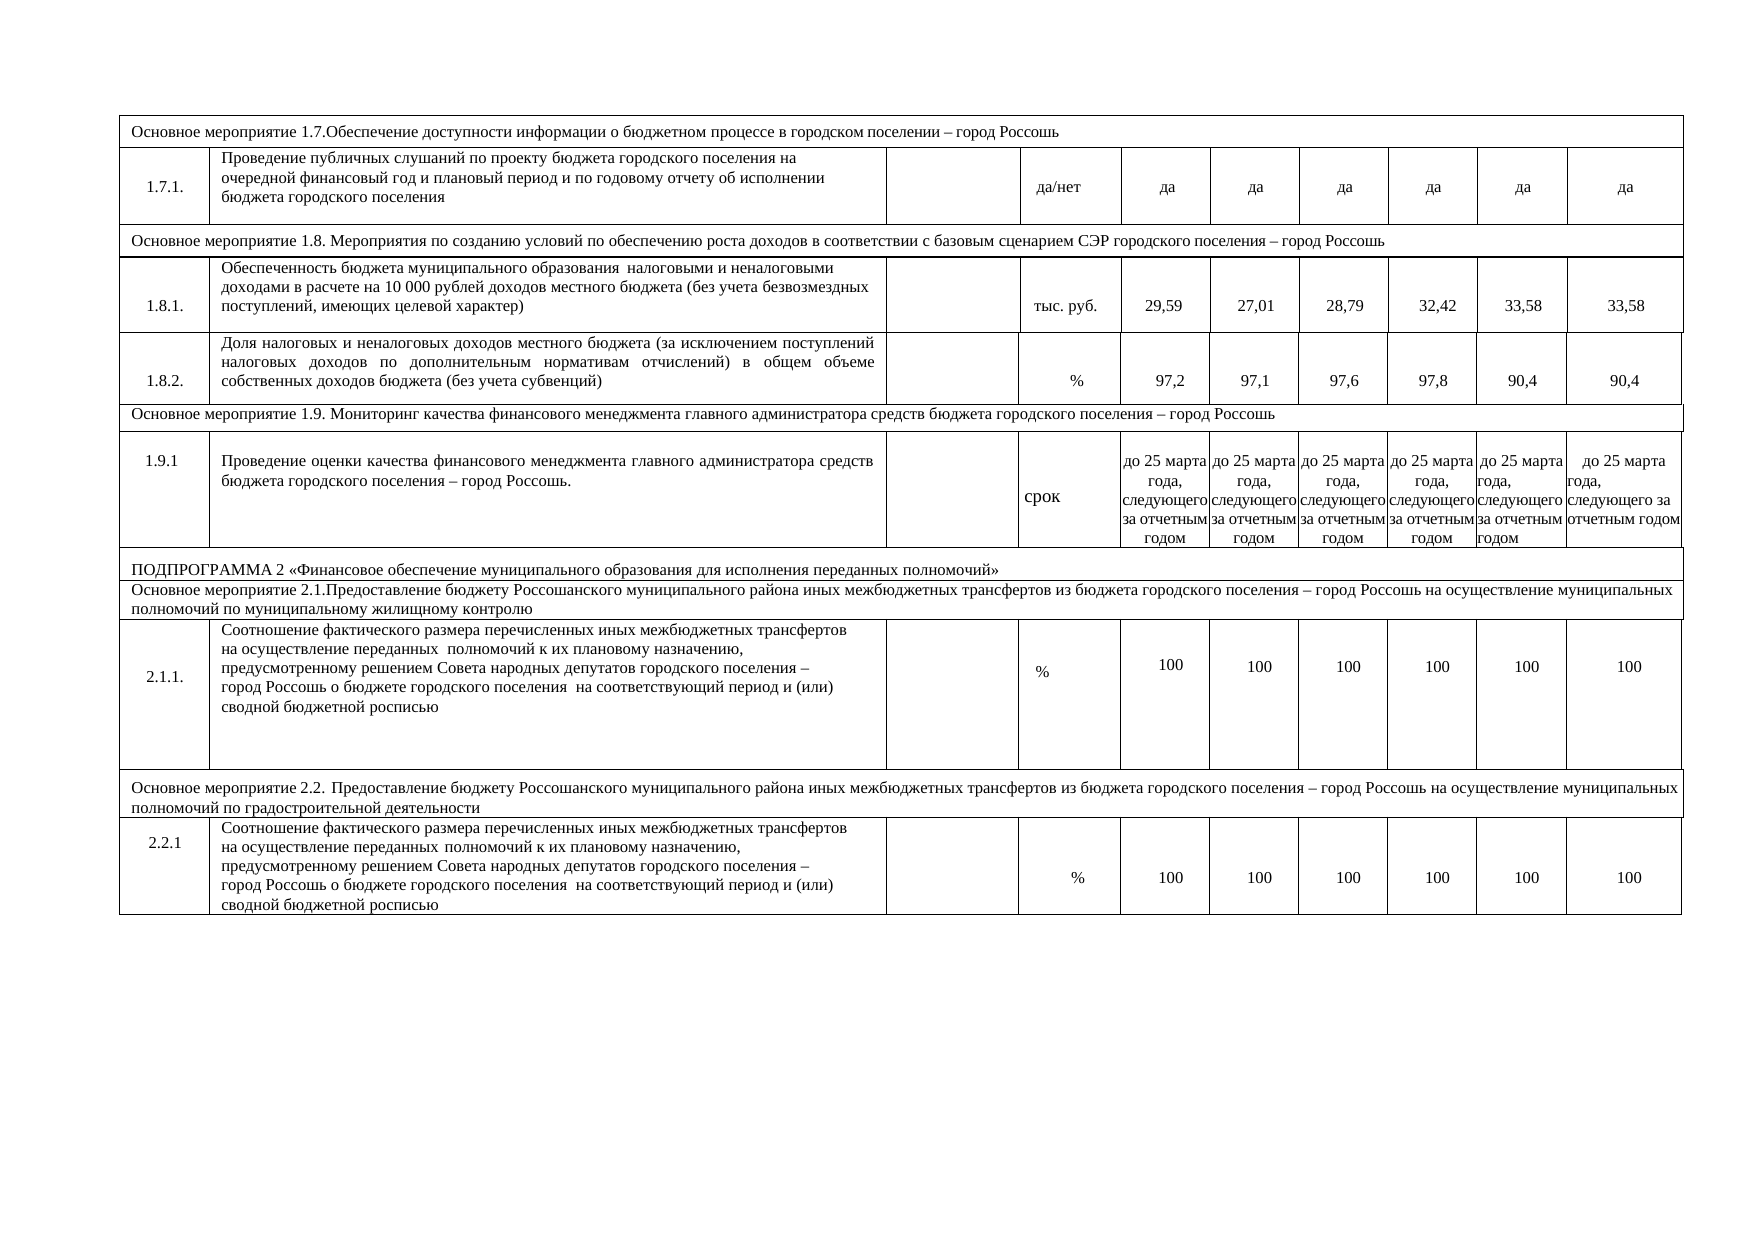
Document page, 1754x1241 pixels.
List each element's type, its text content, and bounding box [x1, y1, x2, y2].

table_cell до 25 марта года, следующего за отчетным годом [1388, 432, 1476, 547]
table_cell 100 [1299, 818, 1387, 913]
table_cell 2.2.1 [120, 818, 209, 913]
table_cell 100 [1477, 620, 1566, 769]
table_cell до 25 марта года, следующего за отчетным годом [1210, 432, 1298, 547]
table_cell Соотношение фактического размера перечисленных иных межбюджетных трансфертов на осуществление переданных полномочий к их плановому назначению, предусмотренному решением Совета народных депутатов городского поселения – город Россошь о бюджете городского поселения на соответствующий период и (или) сводной бюджетной росписью [210, 620, 886, 769]
table_cell тыс. руб. [1021, 258, 1121, 332]
table_cell 100 [1299, 620, 1387, 769]
table_cell да [1211, 148, 1299, 224]
table_cell % [1019, 818, 1120, 913]
table_cell 33,58 [1568, 258, 1683, 332]
table_cell 100 [1567, 620, 1681, 769]
table_cell 97,6 [1299, 333, 1387, 404]
table_cell до 25 марта года, следующего за отчетным годом [1299, 432, 1387, 547]
table_cell 97,1 [1210, 333, 1298, 404]
table_cell 2.1.1. [120, 620, 209, 769]
table_cell до 25 марта года, следующего за отчетным годом [1567, 432, 1681, 547]
table_cell до 25 марта года, следующего за отчетным годом [1477, 432, 1566, 547]
table_cell % [1019, 333, 1120, 404]
table_cell 97,8 [1388, 333, 1476, 404]
table_cell 97,2 [1121, 333, 1209, 404]
table_cell [887, 432, 1018, 547]
table_cell 90,4 [1477, 333, 1566, 404]
table_cell 28,79 [1300, 258, 1388, 332]
table_cell 32,42 [1389, 258, 1477, 332]
table_cell да [1122, 148, 1210, 224]
table_cell 90,4 [1567, 333, 1681, 404]
table_cell [887, 258, 1020, 332]
table_cell 1.9.1 [120, 432, 209, 547]
table_cell [887, 333, 1018, 404]
table_cell 100 [1477, 818, 1566, 913]
table_cell 33,58 [1478, 258, 1567, 332]
table_cell [887, 818, 1018, 913]
table_cell 27,01 [1211, 258, 1299, 332]
table_cell срок [1019, 432, 1120, 547]
table_cell Основное мероприятие 1.9. Мониторинг качества финансового менеджмента главного администратора средств бюджета городского поселения – город Россошь [120, 404, 1683, 431]
table_cell Основное мероприятие 2.2. Предоставление бюджету Россошанского муниципального района иных межбюджетных трансфертов из бюджета городского поселения – город Россошь на осуществление муниципальных полномочий по градостроительной деятельности [120, 770, 1683, 817]
table_cell Основное мероприятие 1.7.Обеспечение доступности информации о бюджетном процессе в городском поселении – город Россошь [120, 116, 1683, 147]
table_cell 100 [1388, 620, 1476, 769]
table_cell 100 [1121, 620, 1209, 769]
table_cell Доля налоговых и неналоговых доходов местного бюджета (за исключением поступлений налоговых доходов по дополнительным нормативам отчислений) в общем объеме собственных доходов бюджета (без учета субвенций) [210, 333, 886, 404]
table_cell 100 [1210, 818, 1298, 913]
table_cell до 25 марта года, следующего за отчетным годом [1121, 432, 1209, 547]
table_cell да [1478, 148, 1567, 224]
table_cell [887, 148, 1020, 224]
table_cell Соотношение фактического размера перечисленных иных межбюджетных трансфертов на осуществление переданных полномочий к их плановому назначению, предусмотренному решением Совета народных депутатов городского поселения – город Россошь о бюджете городского поселения на соответствующий период и (или) сводной бюджетной росписью [210, 818, 886, 913]
table_cell Проведение публичных слушаний по проекту бюджета городского поселения на очередной финансовый год и плановый период и по годовому отчету об исполнении бюджета городского поселения [210, 148, 886, 224]
table_cell Основное мероприятие 2.1.Предоставление бюджету Россошанского муниципального района иных межбюджетных трансфертов из бюджета городского поселения – город Россошь на осуществление муниципальных полномочий по муниципальному жилищному контролю [120, 581, 1683, 619]
table_cell Основное мероприятие 1.8. Мероприятия по созданию условий по обеспечению роста доходов в соответствии с базовым сценарием СЭР городского поселения – город Россошь [120, 225, 1683, 256]
table_cell ПОДПРОГРАММА 2 «Финансовое обеспечение муниципального образования для исполнения переданных полномочий» [120, 548, 1683, 580]
table_cell 1.7.1. [120, 148, 209, 224]
table_cell 100 [1388, 818, 1476, 913]
table_cell да [1568, 148, 1683, 224]
table_cell да [1300, 148, 1388, 224]
table_cell 100 [1121, 818, 1209, 913]
table_cell % [1019, 620, 1120, 769]
table_cell Обеспеченность бюджета муниципального образования налоговыми и неналоговыми доходами в расчете на 10 000 рублей доходов местного бюджета (без учета безвозмездных поступлений, имеющих целевой характер) [210, 258, 886, 332]
table_cell Проведение оценки качества финансового менеджмента главного администратора средств бюджета городского поселения – город Россошь. [210, 432, 886, 547]
table_cell 1.8.2. [120, 333, 209, 404]
table_cell да [1389, 148, 1477, 224]
table_cell 100 [1567, 818, 1681, 913]
table_cell [887, 620, 1018, 769]
table_cell 100 [1210, 620, 1298, 769]
table_cell 29,59 [1122, 258, 1210, 332]
table_cell да/нет [1021, 148, 1121, 224]
table_cell 1.8.1. [120, 258, 209, 332]
